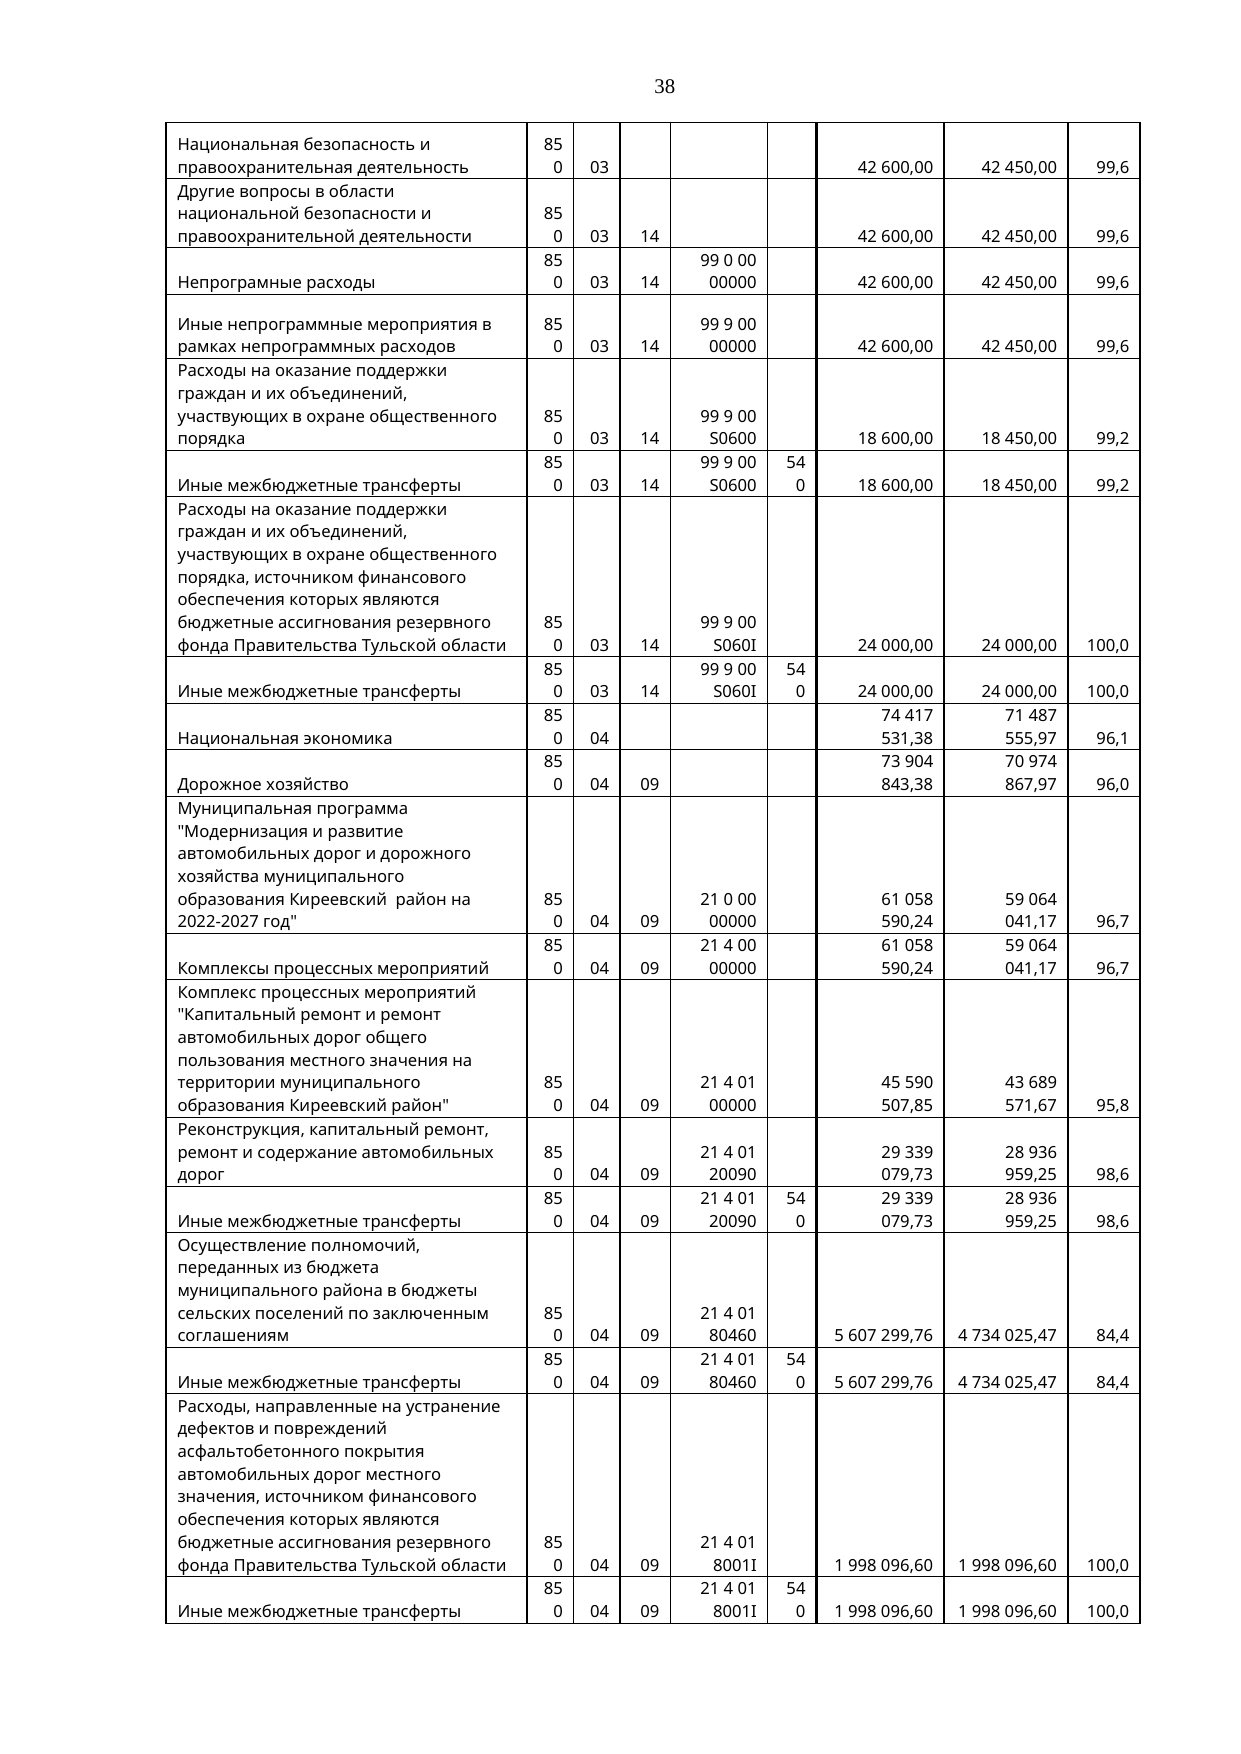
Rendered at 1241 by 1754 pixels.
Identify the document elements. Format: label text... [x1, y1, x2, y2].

table_cell 29 339 079,73 [818, 1187, 943, 1232]
table_cell Осуществление полномочий, переданных из бюджета муниципального района в бюджеты сельских поселений по заключенным соглашениям [167, 1233, 526, 1347]
table_cell 21 4 01 00000 [671, 980, 767, 1117]
table_cell 99 9 00 00000 [671, 295, 767, 358]
table_cell 09 [621, 750, 670, 796]
table_cell [671, 704, 767, 749]
table_cell 4 734 025,47 [945, 1233, 1067, 1347]
table_cell 14 [621, 451, 670, 496]
table_cell 850 [528, 797, 573, 933]
table_cell 09 [621, 797, 670, 933]
table_cell 99 0 00 00000 [671, 248, 767, 294]
table_cell 100,0 [1069, 497, 1139, 656]
table_cell 28 936 959,25 [945, 1118, 1067, 1186]
table_cell Непрограмные расходы [167, 248, 526, 294]
table_cell 24 000,00 [818, 657, 943, 703]
table_cell [768, 359, 815, 450]
table_cell 42 450,00 [945, 123, 1067, 178]
table_cell 09 [621, 1233, 670, 1347]
table_cell 09 [621, 1187, 670, 1232]
table_cell 21 4 01 80460 [671, 1348, 767, 1393]
table_cell [671, 750, 767, 796]
table_cell 29 339 079,73 [818, 1118, 943, 1186]
table_cell 99,6 [1069, 179, 1139, 247]
table_cell [621, 704, 670, 749]
table_cell 04 [574, 1233, 619, 1347]
table_cell 03 [574, 497, 619, 656]
table_cell 42 450,00 [945, 179, 1067, 247]
table_cell 540 [768, 1348, 815, 1393]
table_cell 99,6 [1069, 248, 1139, 294]
table_cell 14 [621, 295, 670, 358]
table_cell [768, 248, 815, 294]
table_cell [621, 123, 670, 178]
table_cell 14 [621, 497, 670, 656]
table_cell 1 998 096,60 [945, 1394, 1067, 1576]
table_cell 04 [574, 980, 619, 1117]
table_cell 61 058 590,24 [818, 934, 943, 979]
table_cell 850 [528, 123, 573, 178]
table_cell 5 607 299,76 [818, 1233, 943, 1347]
table_cell 18 600,00 [818, 451, 943, 496]
table_cell 03 [574, 657, 619, 703]
table_cell 850 [528, 934, 573, 979]
table_cell 04 [574, 797, 619, 933]
table_cell 850 [528, 750, 573, 796]
table_cell 96,1 [1069, 704, 1139, 749]
table_cell 99,6 [1069, 123, 1139, 178]
table_cell 61 058 590,24 [818, 797, 943, 933]
table_cell 24 000,00 [818, 497, 943, 656]
table_cell Иные непрограммные мероприятия в рамках непрограммных расходов [167, 295, 526, 358]
table_cell 850 [528, 657, 573, 703]
table_cell 540 [768, 657, 815, 703]
table_cell 14 [621, 359, 670, 450]
table_cell 74 417 531,38 [818, 704, 943, 749]
table_cell 42 450,00 [945, 295, 1067, 358]
table_cell [671, 179, 767, 247]
table_cell 5 607 299,76 [818, 1348, 943, 1393]
table_cell Иные межбюджетные трансферты [167, 1187, 526, 1232]
table_cell 42 600,00 [818, 123, 943, 178]
table_cell 99,2 [1069, 451, 1139, 496]
table_cell 850 [528, 1577, 573, 1622]
table_cell [671, 123, 767, 178]
table_cell 98,6 [1069, 1187, 1139, 1232]
table_cell 03 [574, 123, 619, 178]
table_cell 100,0 [1069, 1577, 1139, 1622]
table_cell 09 [621, 1577, 670, 1622]
table_cell [768, 750, 815, 796]
table_cell Дорожное хозяйство [167, 750, 526, 796]
table_cell Расходы, направленные на устранение дефектов и повреждений асфальтобетонного покрытия автомобильных дорог местного значения, источником финансового обеспечения которых являются бюджетные ассигнования резервного фонда Правительства Тульской области [167, 1394, 526, 1576]
table_cell 04 [574, 934, 619, 979]
table_cell 99 9 00 S060I [671, 497, 767, 656]
table_cell 99,2 [1069, 359, 1139, 450]
table_cell [768, 295, 815, 358]
table_cell 04 [574, 750, 619, 796]
table_cell [768, 980, 815, 1117]
table_cell 21 4 01 20090 [671, 1187, 767, 1232]
table_cell 21 4 00 00000 [671, 934, 767, 979]
table_cell Расходы на оказание поддержки граждан и их объединений, участвующих в охране общественного порядка, источником финансового обеспечения которых являются бюджетные ассигнования резервного фонда Правительства Тульской области [167, 497, 526, 656]
table_cell 4 734 025,47 [945, 1348, 1067, 1393]
table_cell 42 600,00 [818, 179, 943, 247]
table_cell [768, 497, 815, 656]
table_cell 850 [528, 1187, 573, 1232]
table_cell 43 689 571,67 [945, 980, 1067, 1117]
table_cell 95,8 [1069, 980, 1139, 1117]
table_cell 04 [574, 1187, 619, 1232]
table_cell Национальная экономика [167, 704, 526, 749]
table_cell 71 487 555,97 [945, 704, 1067, 749]
table_cell 18 450,00 [945, 359, 1067, 450]
table_cell 09 [621, 934, 670, 979]
table_cell Национальная безопасность и правоохранительная деятельность [167, 123, 526, 178]
table_cell 24 000,00 [945, 497, 1067, 656]
table_cell 850 [528, 1348, 573, 1393]
table_cell 03 [574, 248, 619, 294]
table_cell 1 998 096,60 [945, 1577, 1067, 1622]
table_cell 850 [528, 1394, 573, 1576]
table_cell 1 998 096,60 [818, 1394, 943, 1576]
table_cell 09 [621, 1348, 670, 1393]
table_cell 04 [574, 1118, 619, 1186]
table_cell Комплекс процессных мероприятий "Капитальный ремонт и ремонт автомобильных дорог общего пользования местного значения на территории муниципального образования Киреевский район" [167, 980, 526, 1117]
table_cell 18 600,00 [818, 359, 943, 450]
table_cell 850 [528, 1118, 573, 1186]
table_cell 99,6 [1069, 295, 1139, 358]
table_cell 99 9 00 S0600 [671, 451, 767, 496]
table_cell 21 4 01 8001I [671, 1394, 767, 1576]
table_cell 59 064 041,17 [945, 797, 1067, 933]
table_cell 96,7 [1069, 797, 1139, 933]
table_cell [768, 1118, 815, 1186]
table_cell 14 [621, 657, 670, 703]
table_cell 21 4 01 8001I [671, 1577, 767, 1622]
table_cell 540 [768, 1187, 815, 1232]
table_cell 09 [621, 980, 670, 1117]
table_cell 540 [768, 1577, 815, 1622]
table_cell 24 000,00 [945, 657, 1067, 703]
table_cell Иные межбюджетные трансферты [167, 657, 526, 703]
table_cell Расходы на оказание поддержки граждан и их объединений, участвующих в охране общественного порядка [167, 359, 526, 450]
table_cell 850 [528, 179, 573, 247]
table_cell 84,4 [1069, 1233, 1139, 1347]
table_cell 14 [621, 179, 670, 247]
table_cell Реконструкция, капитальный ремонт, ремонт и содержание автомобильных дорог [167, 1118, 526, 1186]
table_cell Другие вопросы в области национальной безопасности и правоохранительной деятельности [167, 179, 526, 247]
table_cell 84,4 [1069, 1348, 1139, 1393]
table_cell 59 064 041,17 [945, 934, 1067, 979]
table_cell 45 590 507,85 [818, 980, 943, 1117]
table_cell [768, 704, 815, 749]
table_cell [768, 123, 815, 178]
table_cell Комплексы процессных мероприятий [167, 934, 526, 979]
table_cell 850 [528, 704, 573, 749]
table_cell 100,0 [1069, 1394, 1139, 1576]
table_cell 100,0 [1069, 657, 1139, 703]
table_cell [768, 1394, 815, 1576]
table_cell 96,0 [1069, 750, 1139, 796]
table_cell 09 [621, 1394, 670, 1576]
table_cell 04 [574, 1394, 619, 1576]
table_cell [768, 179, 815, 247]
table_cell [768, 934, 815, 979]
table_cell 73 904 843,38 [818, 750, 943, 796]
table_cell 04 [574, 1348, 619, 1393]
table_cell 28 936 959,25 [945, 1187, 1067, 1232]
table_cell 1 998 096,60 [818, 1577, 943, 1622]
table_cell Иные межбюджетные трансферты [167, 1348, 526, 1393]
table_cell 21 4 01 20090 [671, 1118, 767, 1186]
table_cell 42 600,00 [818, 248, 943, 294]
table_cell Иные межбюджетные трансферты [167, 451, 526, 496]
table_cell 99 9 00 S060I [671, 657, 767, 703]
table_cell 14 [621, 248, 670, 294]
table_cell 96,7 [1069, 934, 1139, 979]
table_cell Иные межбюджетные трансферты [167, 1577, 526, 1622]
table_cell 18 450,00 [945, 451, 1067, 496]
table_cell [768, 797, 815, 933]
table_cell 42 600,00 [818, 295, 943, 358]
table_cell 04 [574, 1577, 619, 1622]
table_cell 98,6 [1069, 1118, 1139, 1186]
table_cell [768, 1233, 815, 1347]
table_cell 850 [528, 497, 573, 656]
table_cell 42 450,00 [945, 248, 1067, 294]
table_cell 540 [768, 451, 815, 496]
table_cell 850 [528, 1233, 573, 1347]
table_cell 850 [528, 295, 573, 358]
table_cell 850 [528, 451, 573, 496]
table_cell 03 [574, 295, 619, 358]
table_cell 03 [574, 179, 619, 247]
table_cell Муниципальная программа "Модернизация и развитие автомобильных дорог и дорожного хозяйства муниципального образования Киреевский район на 2022-2027 год" [167, 797, 526, 933]
table_cell 850 [528, 980, 573, 1117]
table_cell 850 [528, 359, 573, 450]
table_cell 21 0 00 00000 [671, 797, 767, 933]
table_cell 850 [528, 248, 573, 294]
table_cell 99 9 00 S0600 [671, 359, 767, 450]
table_cell 09 [621, 1118, 670, 1186]
table_cell 03 [574, 451, 619, 496]
table_cell 70 974 867,97 [945, 750, 1067, 796]
table_cell 04 [574, 704, 619, 749]
table_cell 21 4 01 80460 [671, 1233, 767, 1347]
table_cell 03 [574, 359, 619, 450]
